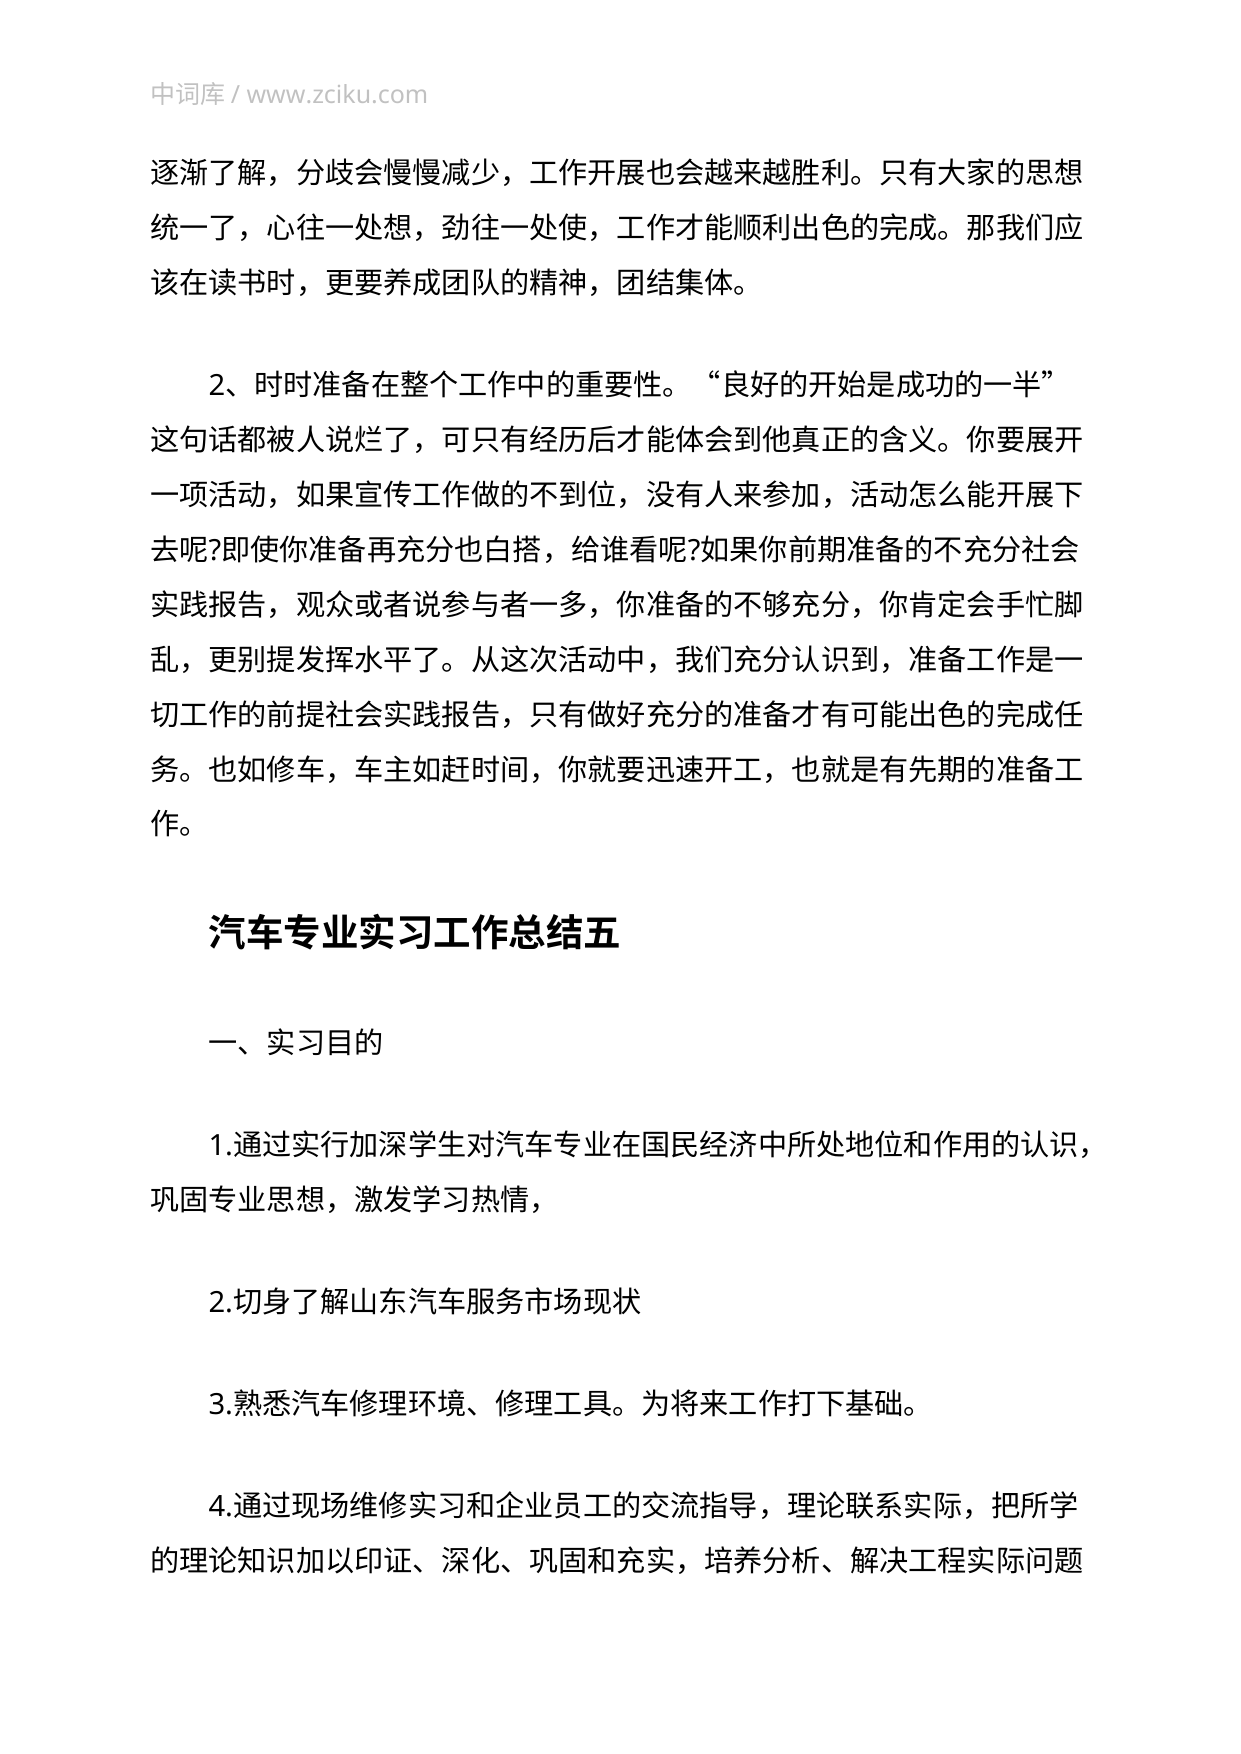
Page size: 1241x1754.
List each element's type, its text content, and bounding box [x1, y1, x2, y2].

text 2.切身了解山东汽车服务市场现状 [150, 1279, 1090, 1321]
text 汽车专业实习工作总结五 [150, 903, 1090, 957]
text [150, 1483, 1090, 1580]
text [150, 150, 1090, 302]
text 一、实习目的 [150, 1020, 1090, 1062]
text 2、时时准备在整个工作中的重要性。“良好的开始是成功的一半”这句话都被人说烂了，可只有经历后才能体会到他真正的含义。你要展开一项活动，如果宣传工作做的不到位，没有人来参加，活动怎么能开展下去呢?即使你准备再充分也白搭，给谁看呢?如果你前期准备的不充分社会实践报告，观众或者说参与者一多，你准备的不够充分，你肯定会手忙脚乱，更别提发挥水平了。从这次活动中，我们充分认识到，准备工作是一切工作的前提社会实践报告，只有做好充分的准备才有可能出色的完成任务。也如修车，车主如赶时间，你就要迅速开工，也就是有先期的准备工作。 [150, 362, 1090, 843]
text 1.通过实行加深学生对汽车专业在国民经济中所处地位和作用的认识，巩固专业思想，激发学习热情， [150, 1122, 1090, 1219]
text 3.熟悉汽车修理环境、修理工具。为将来工作打下基础。 [150, 1381, 1090, 1423]
